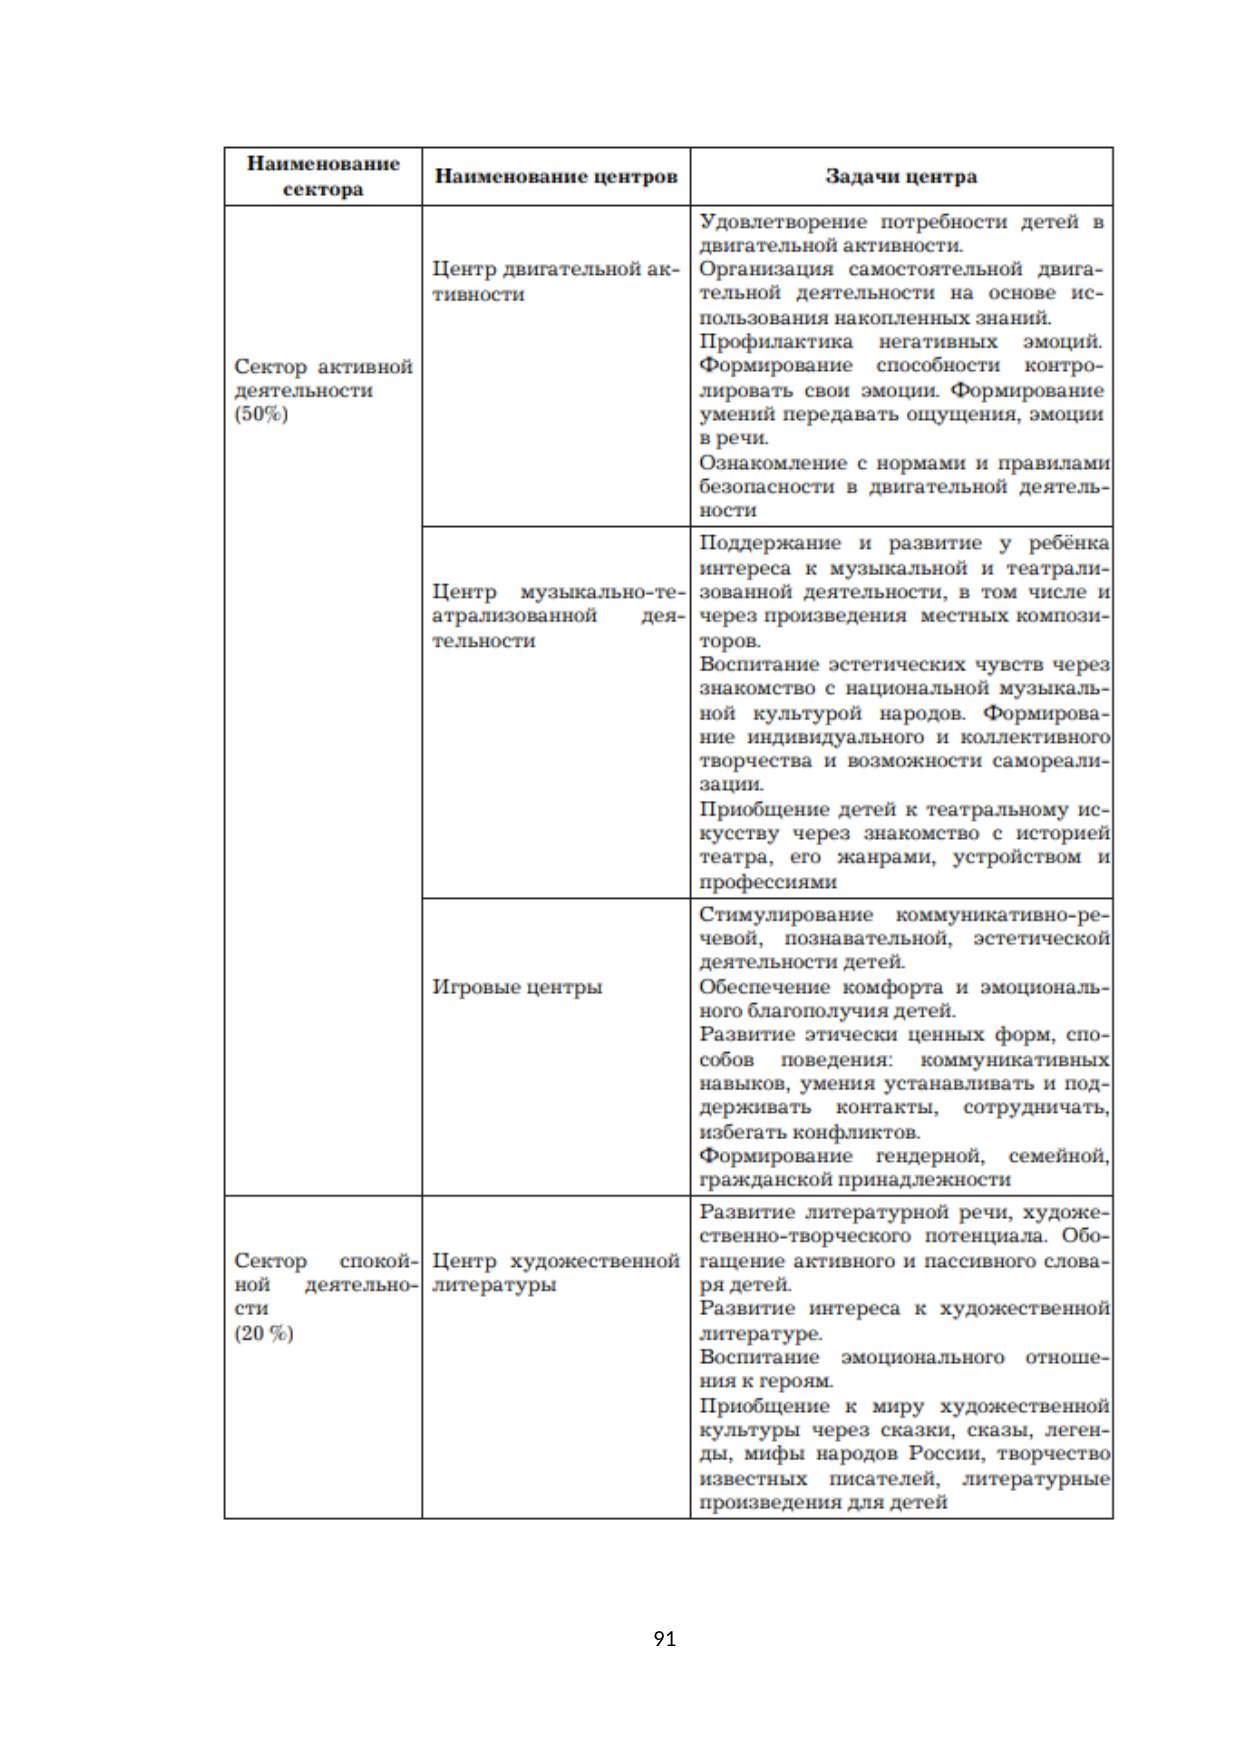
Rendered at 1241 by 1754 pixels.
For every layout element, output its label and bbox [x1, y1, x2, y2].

picture [177, 118, 1147, 1549]
